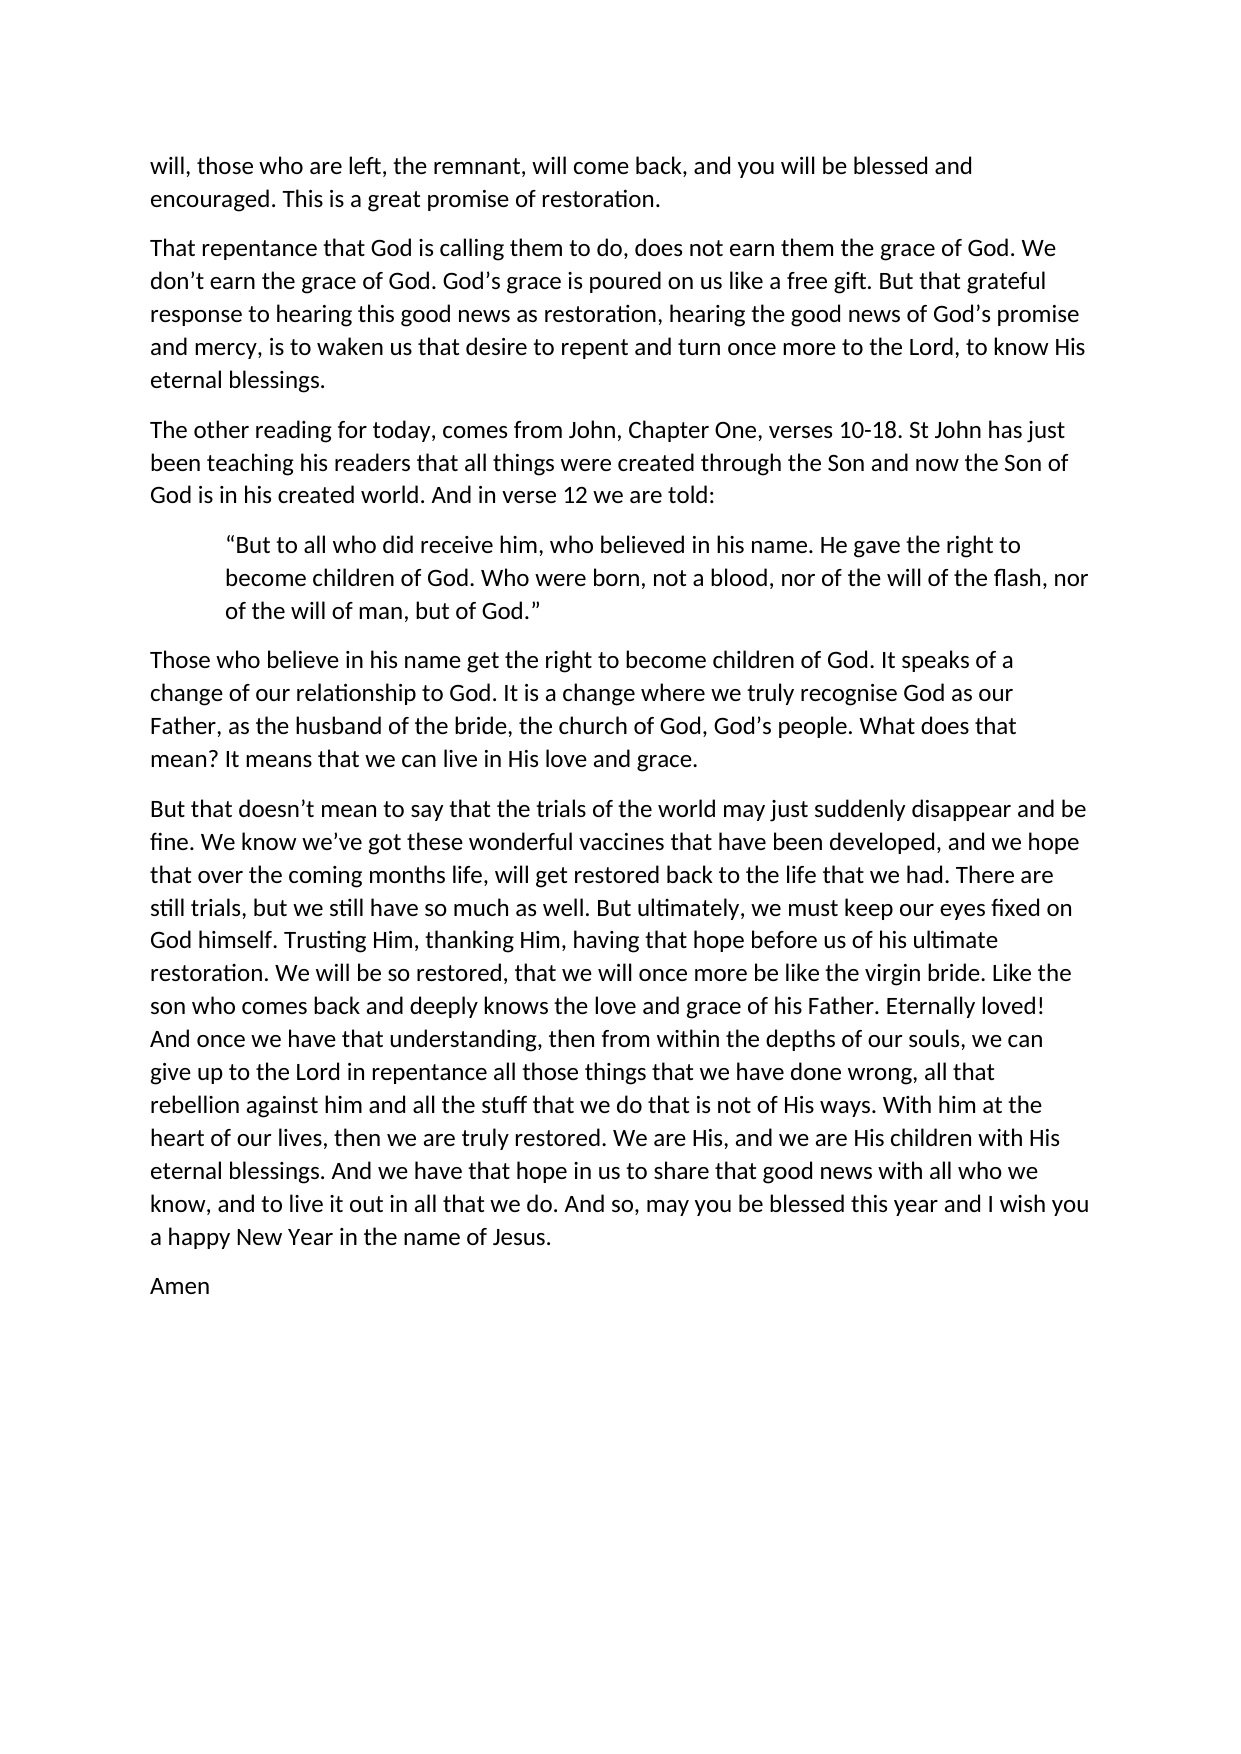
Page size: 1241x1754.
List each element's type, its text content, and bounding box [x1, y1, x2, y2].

text Those who believe in his name get the right to become children of God. It speaks of a change of our relationship to God. It is a change where we truly recognise God as our Father, as the husband of the bride, the church of God, God’s people. What does that mean? It means that we can live in His love and grace. [150, 644, 1090, 774]
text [150, 150, 1090, 213]
text The other reading for today, comes from John, Chapter One, verses 10-18. St John has just been teaching his readers that all things were created through the Son and now the Son of God is in his created world. And in verse 12 we are told: [150, 414, 1090, 510]
text That repentance that God is calling them to do, does not earn them the grace of God. We don’t earn the grace of God. God’s grace is poured on us like a free gift. But that grateful response to hearing this good news as restoration, hearing the good news of God’s promise and mercy, is to waken us that desire to repent and turn once more to the Lord, to know His eternal blessings. [150, 232, 1090, 395]
text Amen [150, 1270, 1090, 1301]
text “But to all who did receive him, who believed in his name. He gave the right to become children of God. Who were born, not a blood, nor of the will of the flash, nor of the will of man, but of God.” [225, 529, 1090, 626]
text But that doesn’t mean to say that the trials of the world may just suddenly disappear and be fine. We know we’ve got these wonderful vaccines that have been developed, and we hope that over the coming months life, will get restored back to the life that we had. There are still trials, but we still have so much as well. But ultimately, we must keep our eyes fixed on God himself. Trusting Him, thanking Him, having that hope before us of his ultimate restoration. We will be so restored, that we will once more be like the virgin bride. Like the son who comes back and deeply knows the love and grace of his Father. Eternally loved! And once we have that understanding, then from within the depths of our souls, we can give up to the Lord in repentance all those things that we have done wrong, all that rebellion against him and all the stuff that we do that is not of His ways. With him at the heart of our lives, then we are truly restored. We are His, and we are His children with His eternal blessings. And we have that hope in us to share that good news with all who we know, and to live it out in all that we do. And so, may you be blessed this year and I wish you a happy New Year in the name of Jesus. [150, 793, 1090, 1251]
